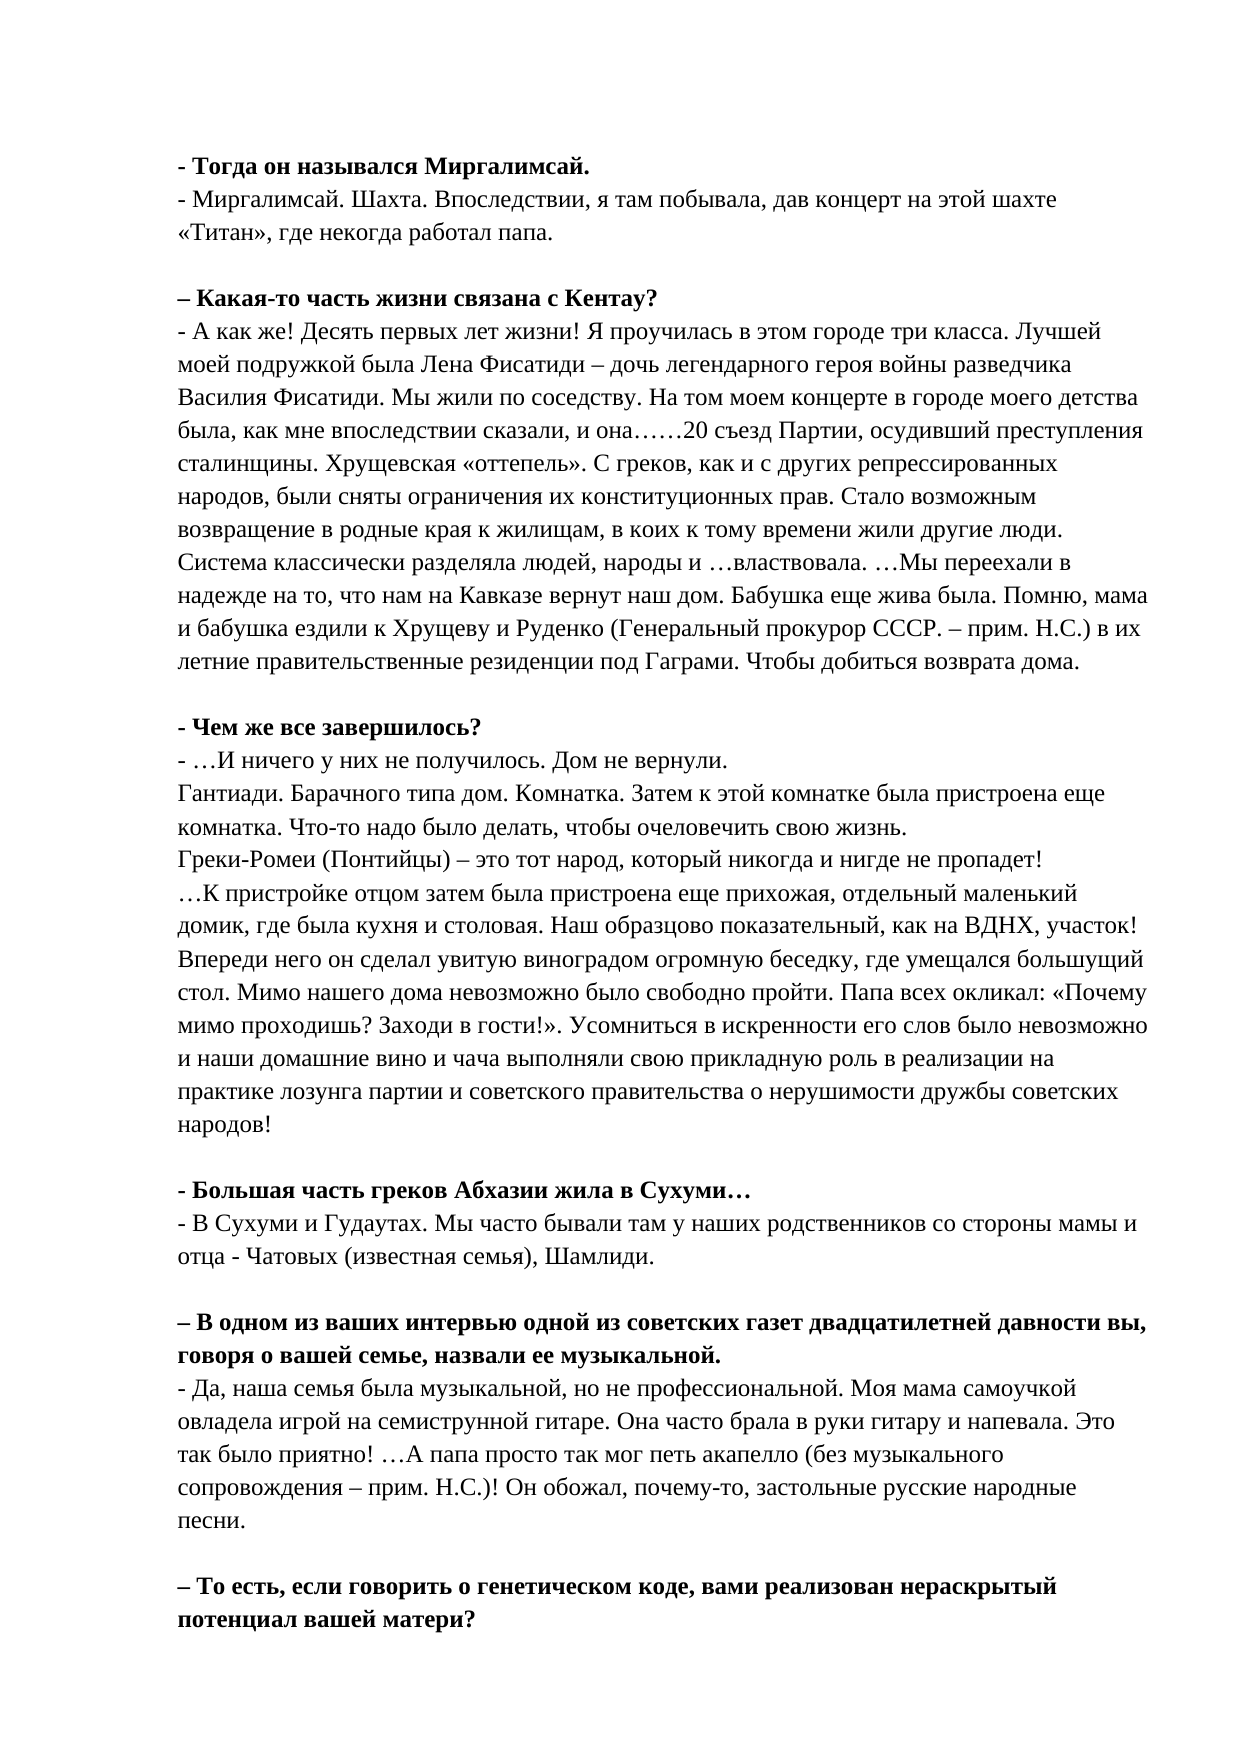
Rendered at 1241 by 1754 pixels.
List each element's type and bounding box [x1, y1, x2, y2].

text [177, 118, 1152, 1633]
